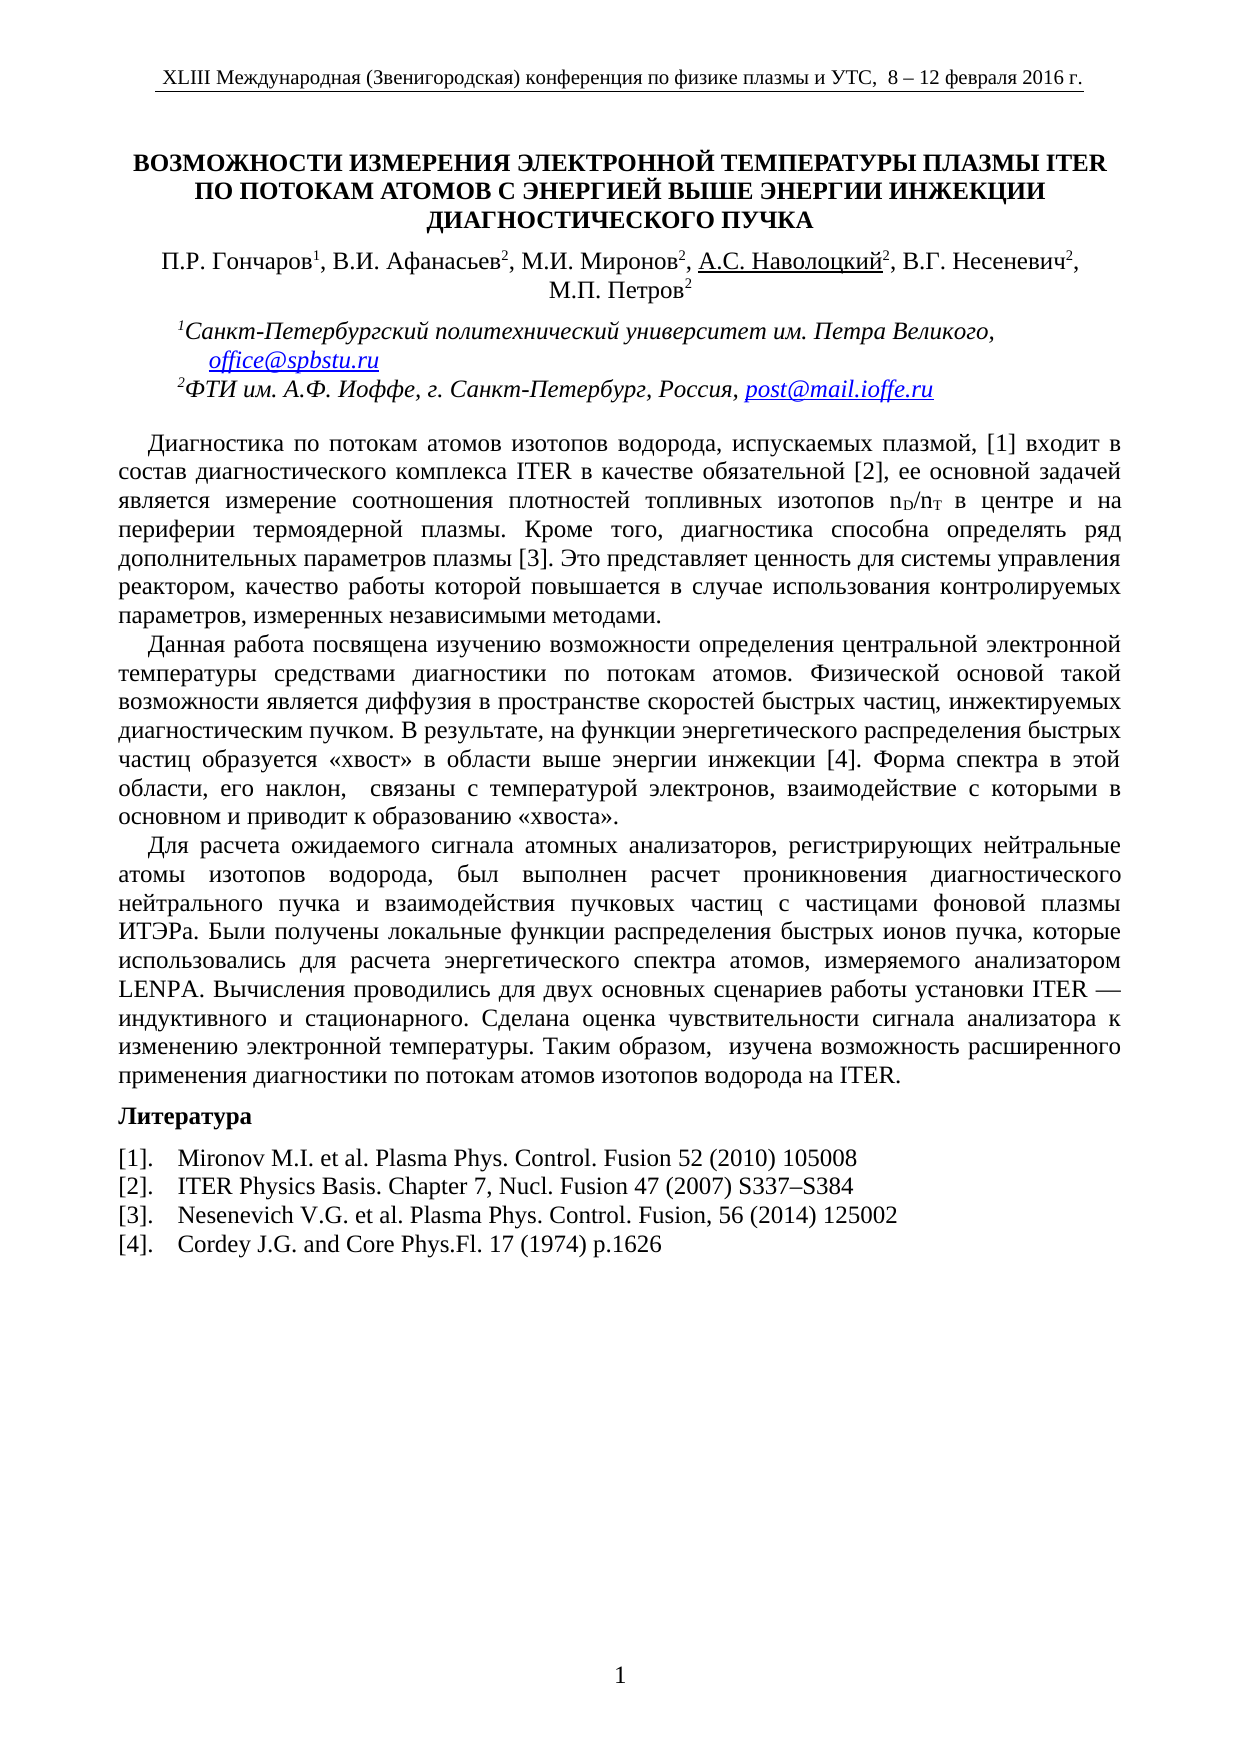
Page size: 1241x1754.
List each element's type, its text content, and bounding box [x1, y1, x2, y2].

list Cordey J.G. and Core Phys.Fl. 17 (1974) p.1626 [118, 1229, 1122, 1258]
text Для расчета ожидаемого сигнала атомных анализаторов, регистрирующих нейтральные атомы изотопов водорода, был выполнен расчет проникновения диагностического нейтрального пучка и взаимодействия пучковых частиц с частицами фоновой плазмы ИТЭРа. Были получены локальные функции распределения быстрых ионов пучка, которые использовались для расчета энергетического спектра атомов, измеряемого анализатором LENPA. Вычисления проводились для двух основных сценариев работы установки ITER — индуктивного и стационарного. Сделана оценка чувствительности сигнала анализатора к изменению электронной температуры. Таким образом, изучена возможность расширенного применения диагностики по потокам атомов изотопов водорода на ITER. [118, 830, 1122, 1089]
text П.Р. Гончаров1, В.И. Афанасьев2, М.И. Миронов2, А.С. Наволоцкий2, В.Г. Несеневич2, М.П. Петров2 [159, 246, 1081, 304]
text Диагностика по потокам атомов изотопов водорода, испускаемых плазмой, [1] входит в состав диагностического комплекса ITER в качестве обязательной [2], ее основной задачей является измерение соотношения плотностей топливных изотопов nD/nT в центре и на периферии термоядерной плазмы. Кроме того, диагностика способна определять ряд дополнительных параметров плазмы [3]. Это представляет ценность для системы управления реактором, качество работы которой повышается в случае использования контролируемых параметров, измеренных независимыми методами. [118, 428, 1122, 629]
list Mironov M.I. et al. Plasma Phys. Control. Fusion 52 (2010) 105008 [118, 1143, 1122, 1171]
text 1Санкт-Петербургский политехнический университет им. Петра Великого, office@spbstu.ru 2ФТИ им. А.Ф. Иоффе, г. Санкт-Петербург, Россия, post@mail.ioffe.ru [177, 316, 1122, 403]
title Возможности измерения электронной температуры плазмы ITER по потокам атомов с энергией выше энергии инжекции диагностического пучка [118, 148, 1122, 234]
text Nesenevich V.G. et al. Plasma Phys. Control. Fusion, 56 (2014) 125002 [118, 1200, 1122, 1229]
title Литература [118, 1101, 1122, 1130]
list ITER Physics Basis. Chapter 7, Nucl. Fusion 47 (2007) S337–S384 [118, 1171, 1122, 1200]
text Данная работа посвящена изучению возможности определения центральной электронной температуры средствами диагностики по потокам атомов. Физической основой такой возможности является диффузия в пространстве скоростей быстрых частиц, инжектируемых диагностическим пучком. В результате, на функции энергетического распределения быстрых частиц образуется «хвост» в области выше энергии инжекции [4]. Форма спектра в этой области, его наклон, связаны с температурой электронов, взаимодействие с которыми в основном и приводит к образованию «хвоста». [118, 629, 1122, 830]
